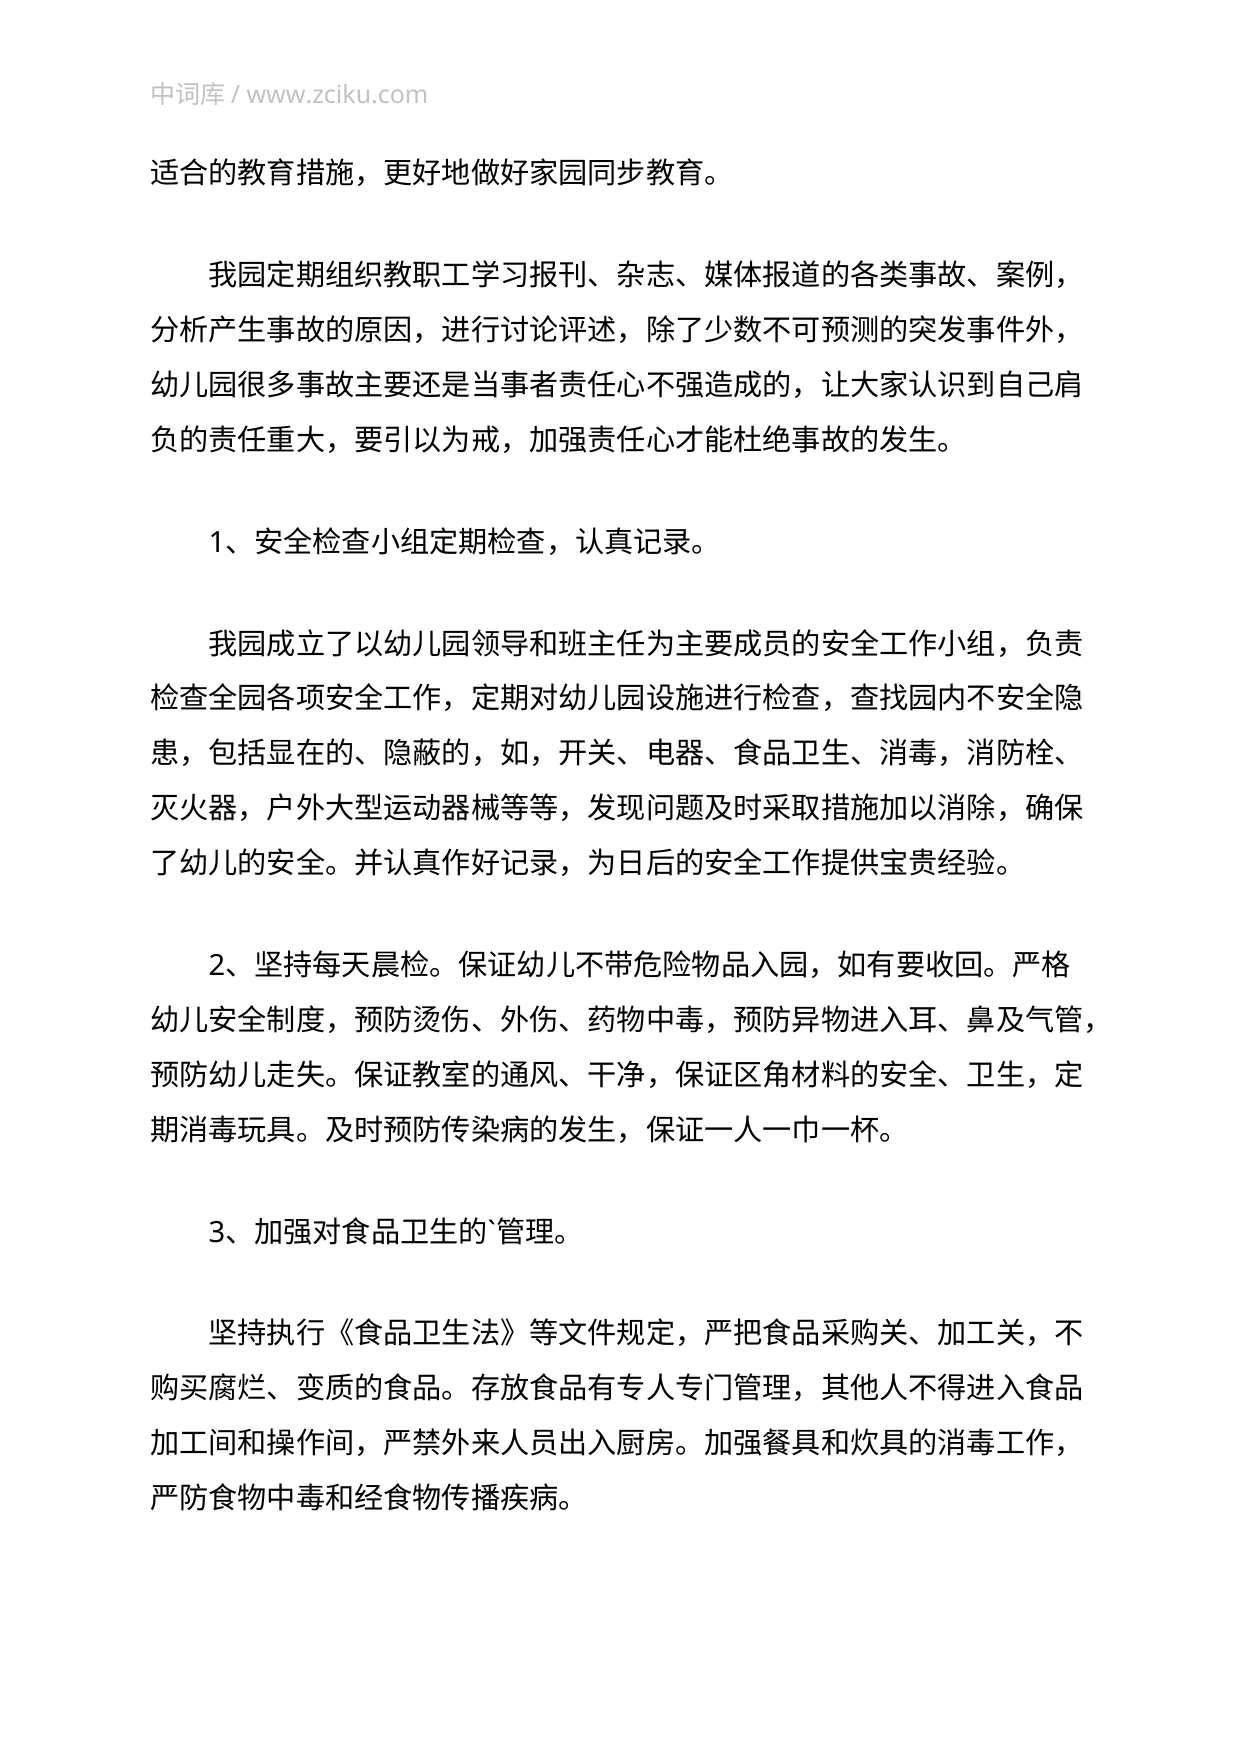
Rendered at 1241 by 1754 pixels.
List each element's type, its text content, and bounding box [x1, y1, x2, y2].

text 坚持执行《食品卫生法》等文件规定，严把食品采购关、加工关，不购买腐烂、变质的食品。存放食品有专人专门管理，其他人不得进入食品加工间和操作间，严禁外来人员出入厨房。加强餐具和炊具的消毒工作，严防食物中毒和经食物传播疾病。 [150, 1310, 1090, 1517]
text 2、坚持每天晨检。保证幼儿不带危险物品入园，如有要收回。严格幼儿安全制度，预防烫伤、外伤、药物中毒，预防异物进入耳、鼻及气管，预防幼儿走失。保证教室的通风、干净，保证区角材料的安全、卫生，定期消毒玩具。及时预防传染病的发生，保证一人一巾一杯。 [150, 942, 1090, 1149]
text 3、加强对食品卫生的`管理。 [150, 1208, 1090, 1251]
text 我园定期组织教职工学习报刊、杂志、媒体报道的各类事故、案例，分析产生事故的原因，进行讨论评述，除了少数不可预测的突发事件外，幼儿园很多事故主要还是当事者责任心不强造成的，让大家认识到自己肩负的责任重大，要引以为戒，加强责任心才能杜绝事故的发生。 [150, 252, 1090, 459]
text 我园成立了以幼儿园领导和班主任为主要成员的安全工作小组，负责检查全园各项安全工作，定期对幼儿园设施进行检查，查找园内不安全隐患，包括显在的、隐蔽的，如，开关、电器、食品卫生、消毒，消防栓、灭火器，户外大型运动器械等等，发现问题及时采取措施加以消除，确保了幼儿的安全。并认真作好记录，为日后的安全工作提供宝贵经验。 [150, 620, 1090, 882]
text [150, 150, 1090, 192]
text 1、安全检查小组定期检查，认真记录。 [150, 518, 1090, 561]
